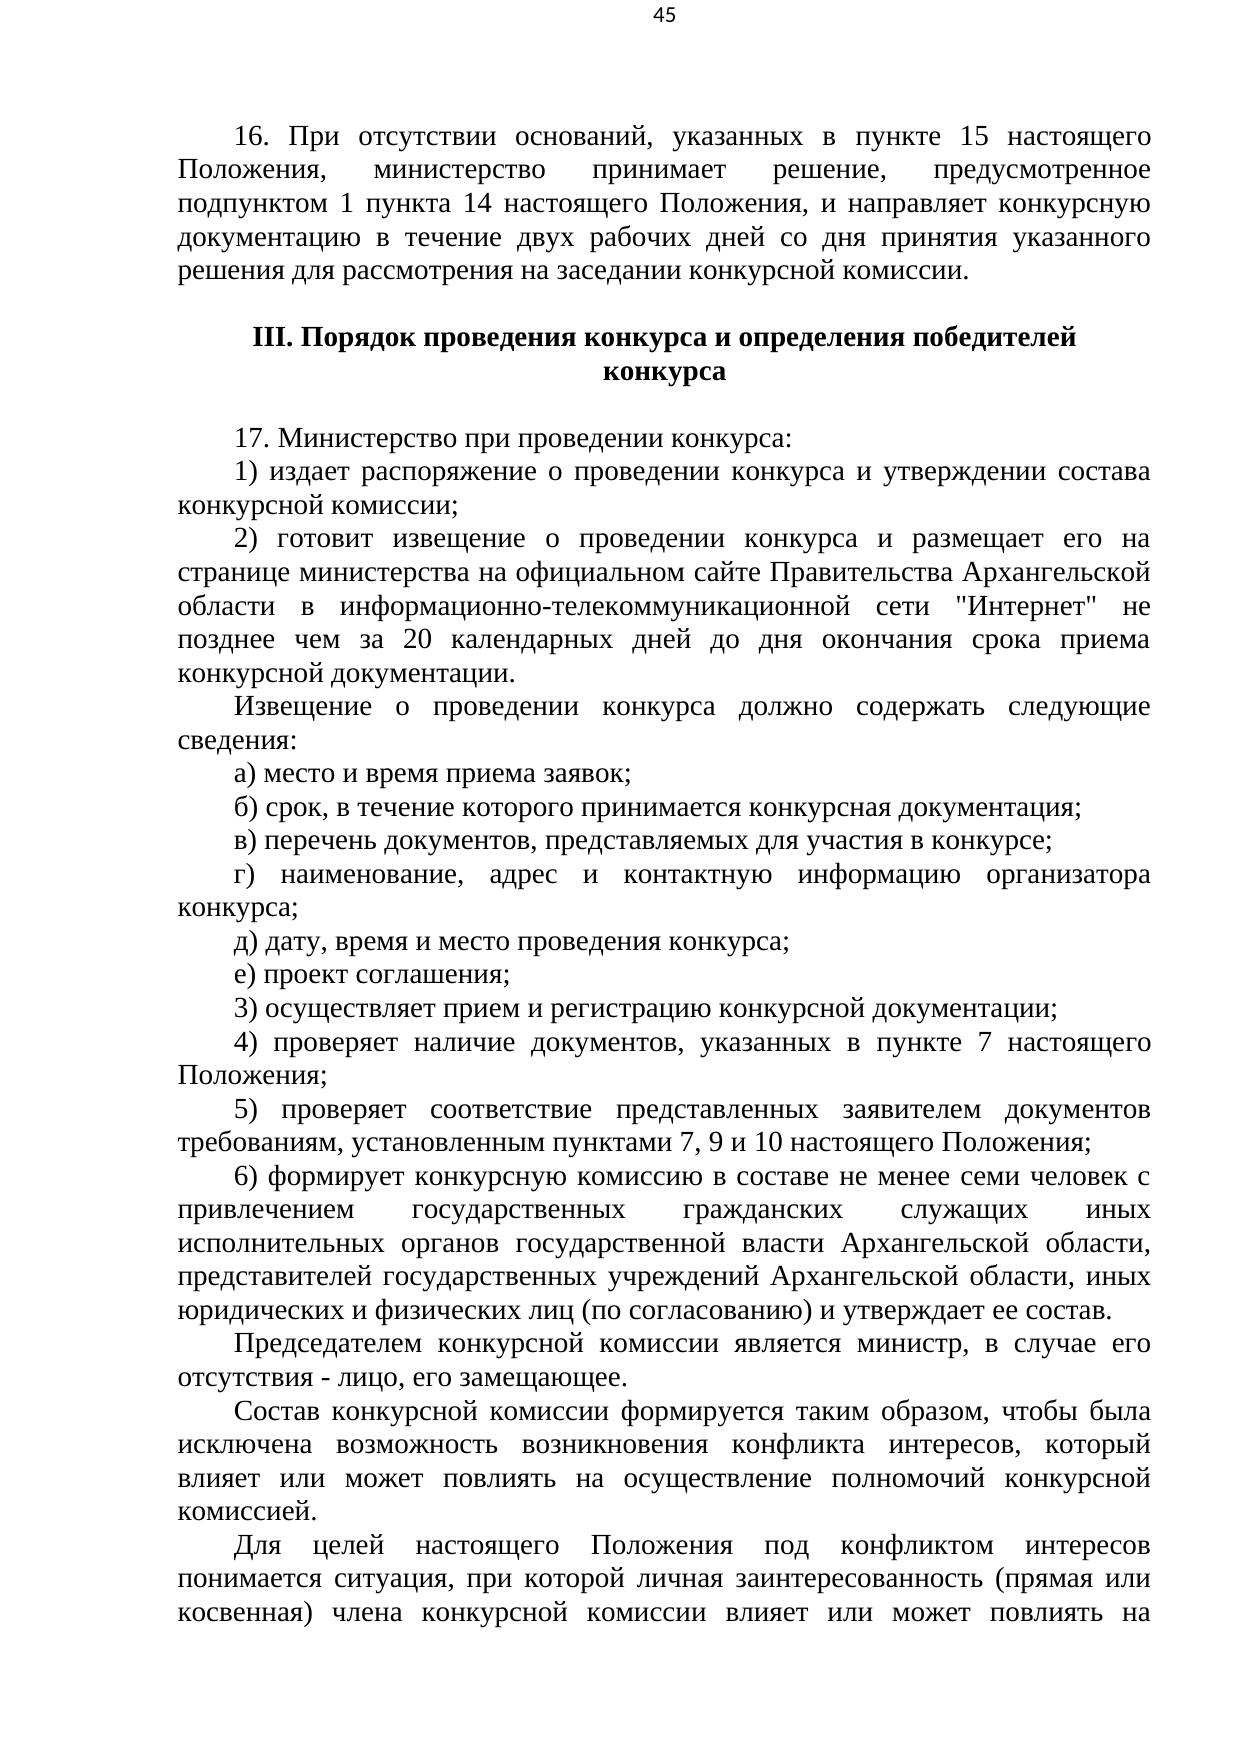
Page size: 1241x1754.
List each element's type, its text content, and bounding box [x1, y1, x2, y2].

text 17. Министерство при проведении конкурса: [177, 420, 1152, 453]
text 1) издает распоряжение о проведении конкурса и утверждении состава конкурсной комиссии; [177, 453, 1152, 521]
text б) срок, в течение которого принимается конкурсная документация; [177, 789, 1152, 822]
text конкурса [177, 353, 1152, 386]
text е) проект соглашения; [177, 957, 1152, 990]
text д) дату, время и место проведения конкурса; [177, 923, 1152, 957]
text 2) готовит извещение о проведении конкурса и размещает его на странице министерства на официальном сайте Правительства Архангельской области в информационно-телекоммуникационной сети "Интернет" не позднее чем за 20 календарных дней до дня окончания срока приема конкурсной документации. [177, 521, 1152, 688]
text 4) проверяет наличие документов, указанных в пункте 7 настоящего Положения; [177, 1024, 1152, 1091]
text 6) формирует конкурсную комиссию в составе не менее семи человек с привлечением государственных гражданских служащих иных исполнительных органов государственной власти Архангельской области, представителей государственных учреждений Архангельской области, иных юридических и физических лиц (по согласованию) и утверждает ее состав. [177, 1158, 1152, 1326]
text 16. При отсутствии оснований, указанных в пункте 15 настоящего Положения, министерство принимает решение, предусмотренное подпунктом 1 пункта 14 настоящего Положения, и направляет конкурсную документацию в течение двух рабочих дней со дня принятия указанного решения для рассмотрения на заседании конкурсной комиссии. [177, 118, 1152, 286]
text г) наименование, адрес и контактную информацию организатора конкурса; [177, 856, 1152, 923]
text III. Порядок проведения конкурса и определения победителей [177, 319, 1152, 353]
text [177, 1527, 1152, 1627]
text а) место и время приема заявок; [177, 755, 1152, 789]
text 3) осуществляет прием и регистрацию конкурсной документации; [177, 990, 1152, 1024]
text Председателем конкурсной комиссии является министр, в случае его отсутствия - лицо, его замещающее. [177, 1326, 1152, 1393]
text 5) проверяет соответствие представленных заявителем документов требованиям, установленным пунктами 7, 9 и 10 настоящего Положения; [177, 1091, 1152, 1158]
text в) перечень документов, представляемых для участия в конкурсе; [177, 822, 1152, 856]
text Извещение о проведении конкурса должно содержать следующие сведения: [177, 688, 1152, 755]
text Состав конкурсной комиссии формируется таким образом, чтобы была исключена возможность возникновения конфликта интересов, который влияет или может повлиять на осуществление полномочий конкурсной комиссией. [177, 1393, 1152, 1527]
